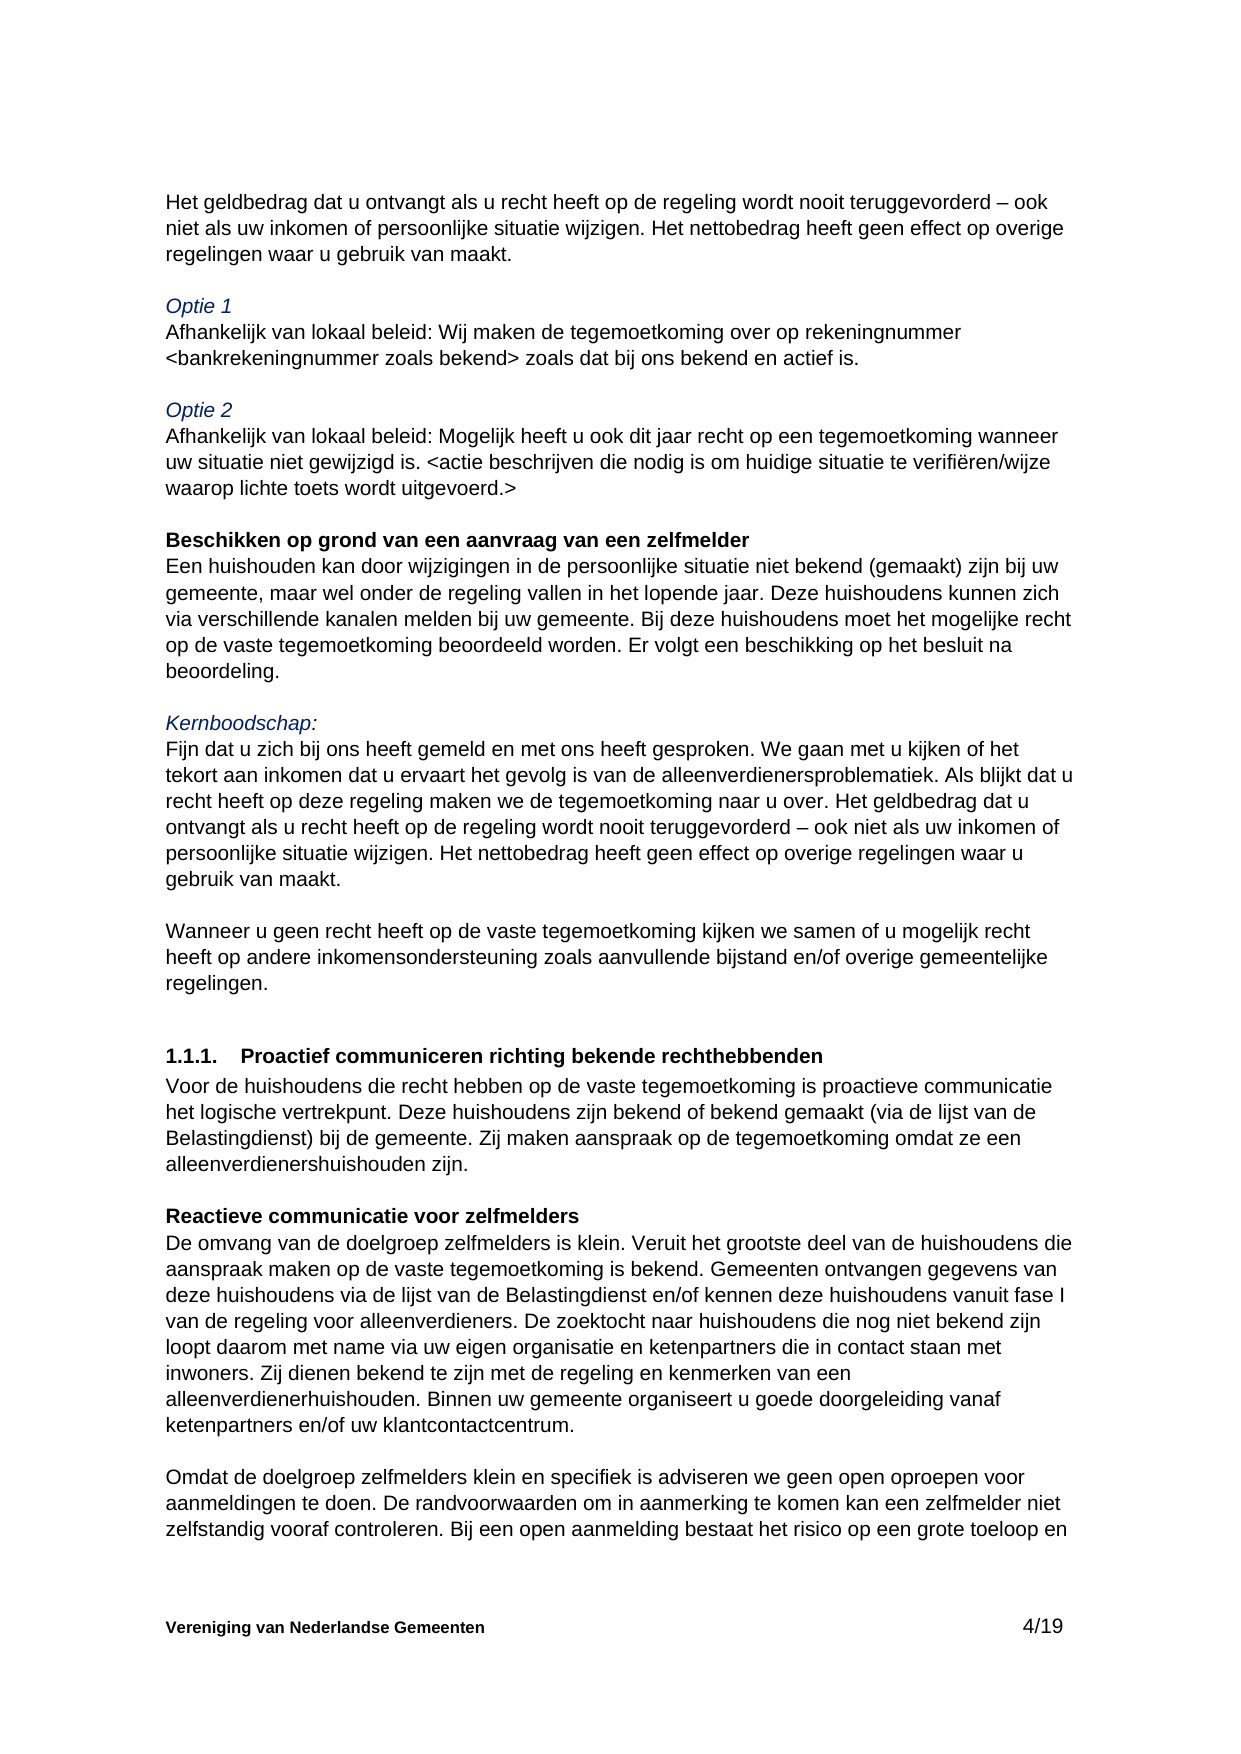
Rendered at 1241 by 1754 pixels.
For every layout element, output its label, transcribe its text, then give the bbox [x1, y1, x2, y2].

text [165, 1463, 1075, 1542]
text Het geldbedrag dat u ontvangt als u recht heeft op de regeling wordt nooit teruggevorderd – ook niet als uw inkomen of persoonlijke situatie wijzigen. Het nettobedrag heeft geen effect op overige regelingen waar u gebruik van maakt. [165, 188, 1075, 267]
text Wanneer u geen recht heeft op de vaste tegemoetkoming kijken we samen of u mogelijk recht heeft op andere inkomensondersteuning zoals aanvullende bijstand en/of overige gemeentelijke regelingen. [165, 918, 1075, 996]
subtitle Proactief communiceren richting bekende rechthebbenden [165, 1043, 1075, 1069]
text Reactieve communicatie voor zelfmelders [165, 1203, 1075, 1229]
text Kernboodschap: [165, 709, 1075, 735]
text Afhankelijk van lokaal beleid: Wij maken de tegemoetkoming over op rekeningnummer <bankrekeningnummer zoals bekend> zoals dat bij ons bekend en actief is. [165, 319, 1075, 371]
text De omvang van de doelgroep zelfmelders is klein. Veruit het grootste deel van de huishoudens die aanspraak maken op de vaste tegemoetkoming is bekend. Gemeenten ontvangen gegevens van deze huishoudens via de lijst van de Belastingdienst en/of kennen deze huishoudens vanuit fase I van de regeling voor alleenverdieners. De zoektocht naar huishoudens die nog niet bekend zijn loopt daarom met name via uw eigen organisatie en ketenpartners die in contact staan met inwoners. Zij dienen bekend te zijn met de regeling en kenmerken van een alleenverdienerhuishouden. Binnen uw gemeente organiseert u goede doorgeleiding vanaf ketenpartners en/of uw klantcontactcentrum. [165, 1229, 1075, 1437]
text Optie 2 [165, 397, 1075, 423]
text Afhankelijk van lokaal beleid: Mogelijk heeft u ook dit jaar recht op een tegemoetkoming wanneer uw situatie niet gewijzigd is. <actie beschrijven die nodig is om huidige situatie te verifiëren/wijze waarop lichte toets wordt uitgevoerd.> [165, 423, 1075, 501]
text Beschikken op grond van een aanvraag van een zelfmelder [165, 527, 1075, 553]
text Optie 1 [165, 293, 1075, 319]
text Voor de huishoudens die recht hebben op de vaste tegemoetkoming is proactieve communicatie het logische vertrekpunt. Deze huishoudens zijn bekend of bekend gemaakt (via de lijst van de Belastingdienst) bij de gemeente. Zij maken aanspraak op de tegemoetkoming omdat ze een alleenverdienershuishouden zijn. [165, 1073, 1075, 1177]
text Fijn dat u zich bij ons heeft gemeld en met ons heeft gesproken. We gaan met u kijken of het tekort aan inkomen dat u ervaart het gevolg is van de alleenverdienersproblematiek. Als blijkt dat u recht heeft op deze regeling maken we de tegemoetkoming naar u over. Het geldbedrag dat u ontvangt als u recht heeft op de regeling wordt nooit teruggevorderd – ook niet als uw inkomen of persoonlijke situatie wijzigen. Het nettobedrag heeft geen effect op overige regelingen waar u gebruik van maakt. [165, 735, 1075, 892]
text Een huishouden kan door wijzigingen in de persoonlijke situatie niet bekend (gemaakt) zijn bij uw gemeente, maar wel onder de regeling vallen in het lopende jaar. Deze huishoudens kunnen zich via verschillende kanalen melden bij uw gemeente. Bij deze huishoudens moet het mogelijke recht op de vaste tegemoetkoming beoordeeld worden. Er volgt een beschikking op het besluit na beoordeling. [165, 553, 1075, 683]
